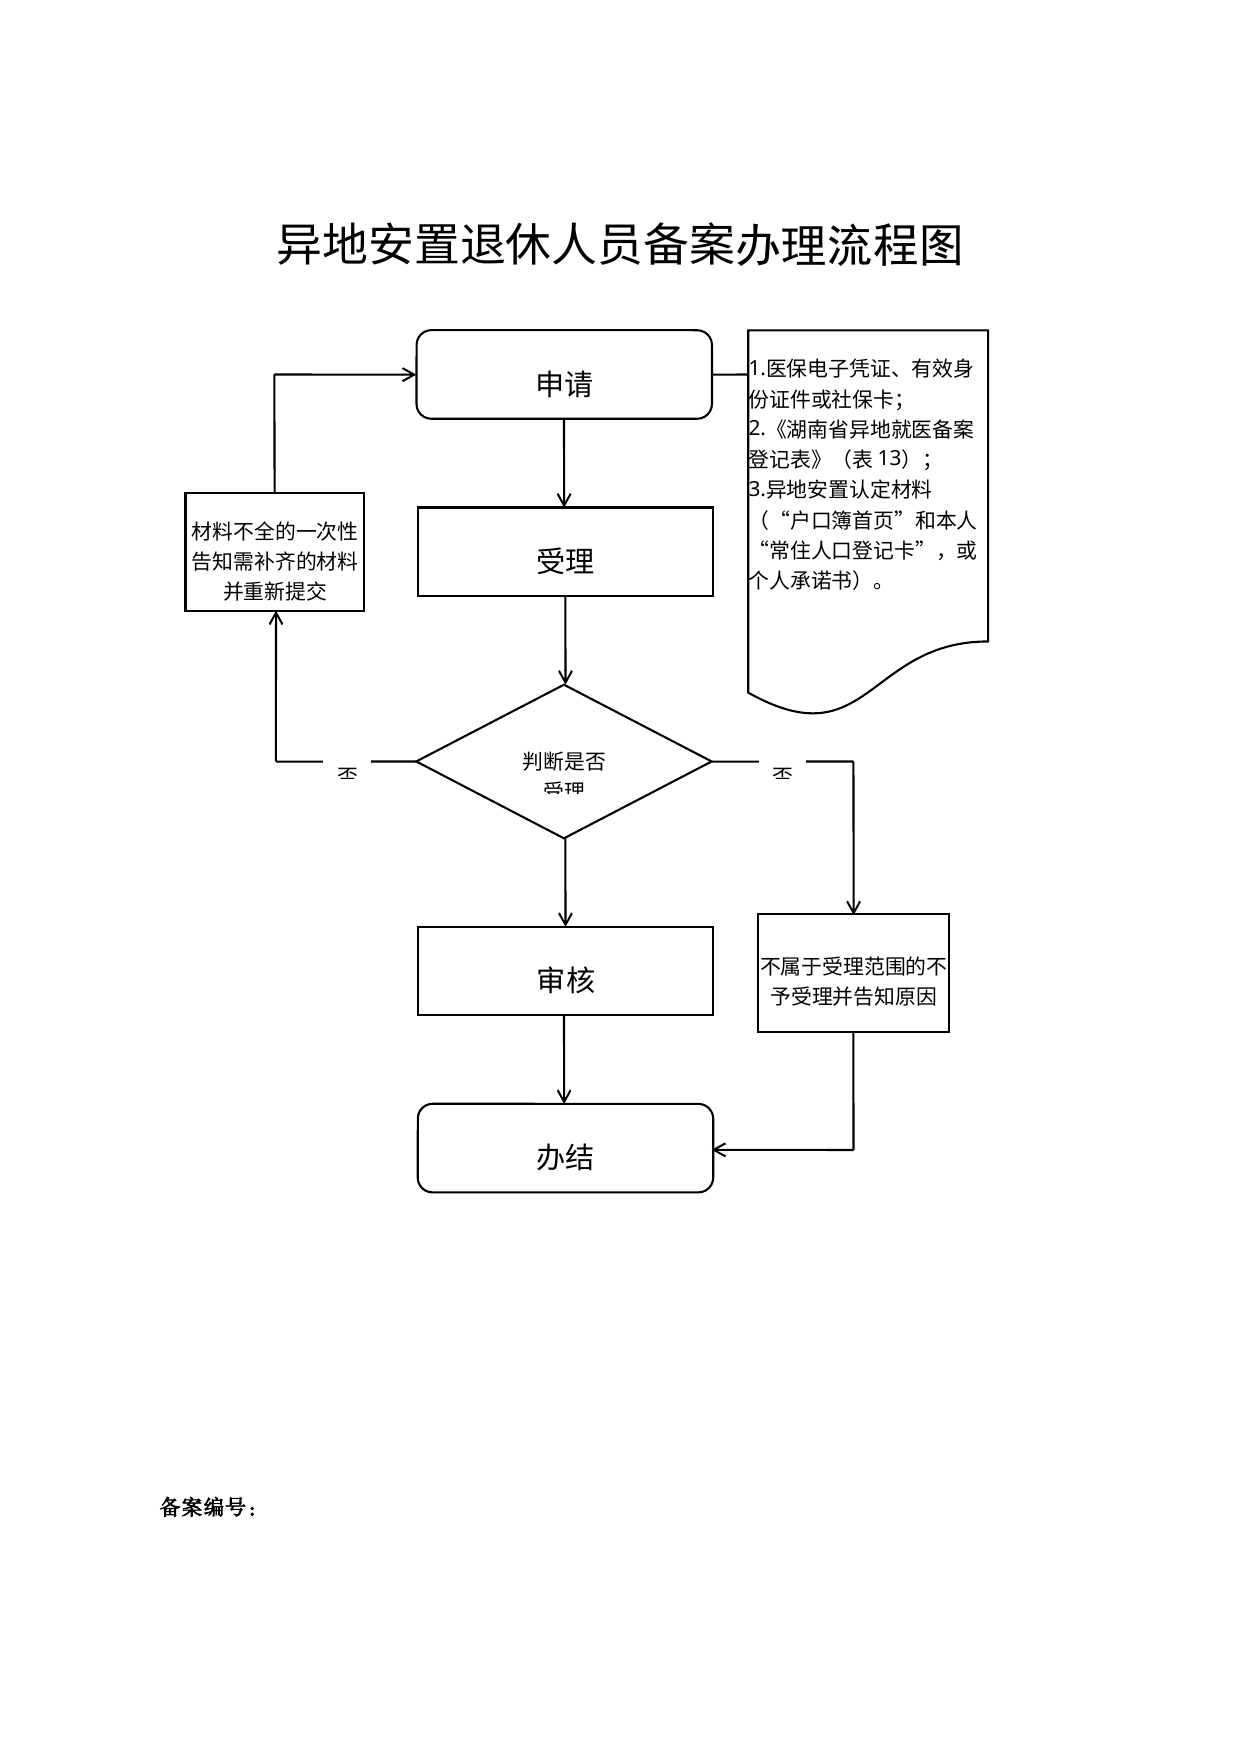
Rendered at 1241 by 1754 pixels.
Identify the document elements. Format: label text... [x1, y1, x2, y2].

title 异地安置退休人员备案办理流程图 [159, 209, 1081, 274]
text 备案编号： [159, 1496, 1081, 1519]
